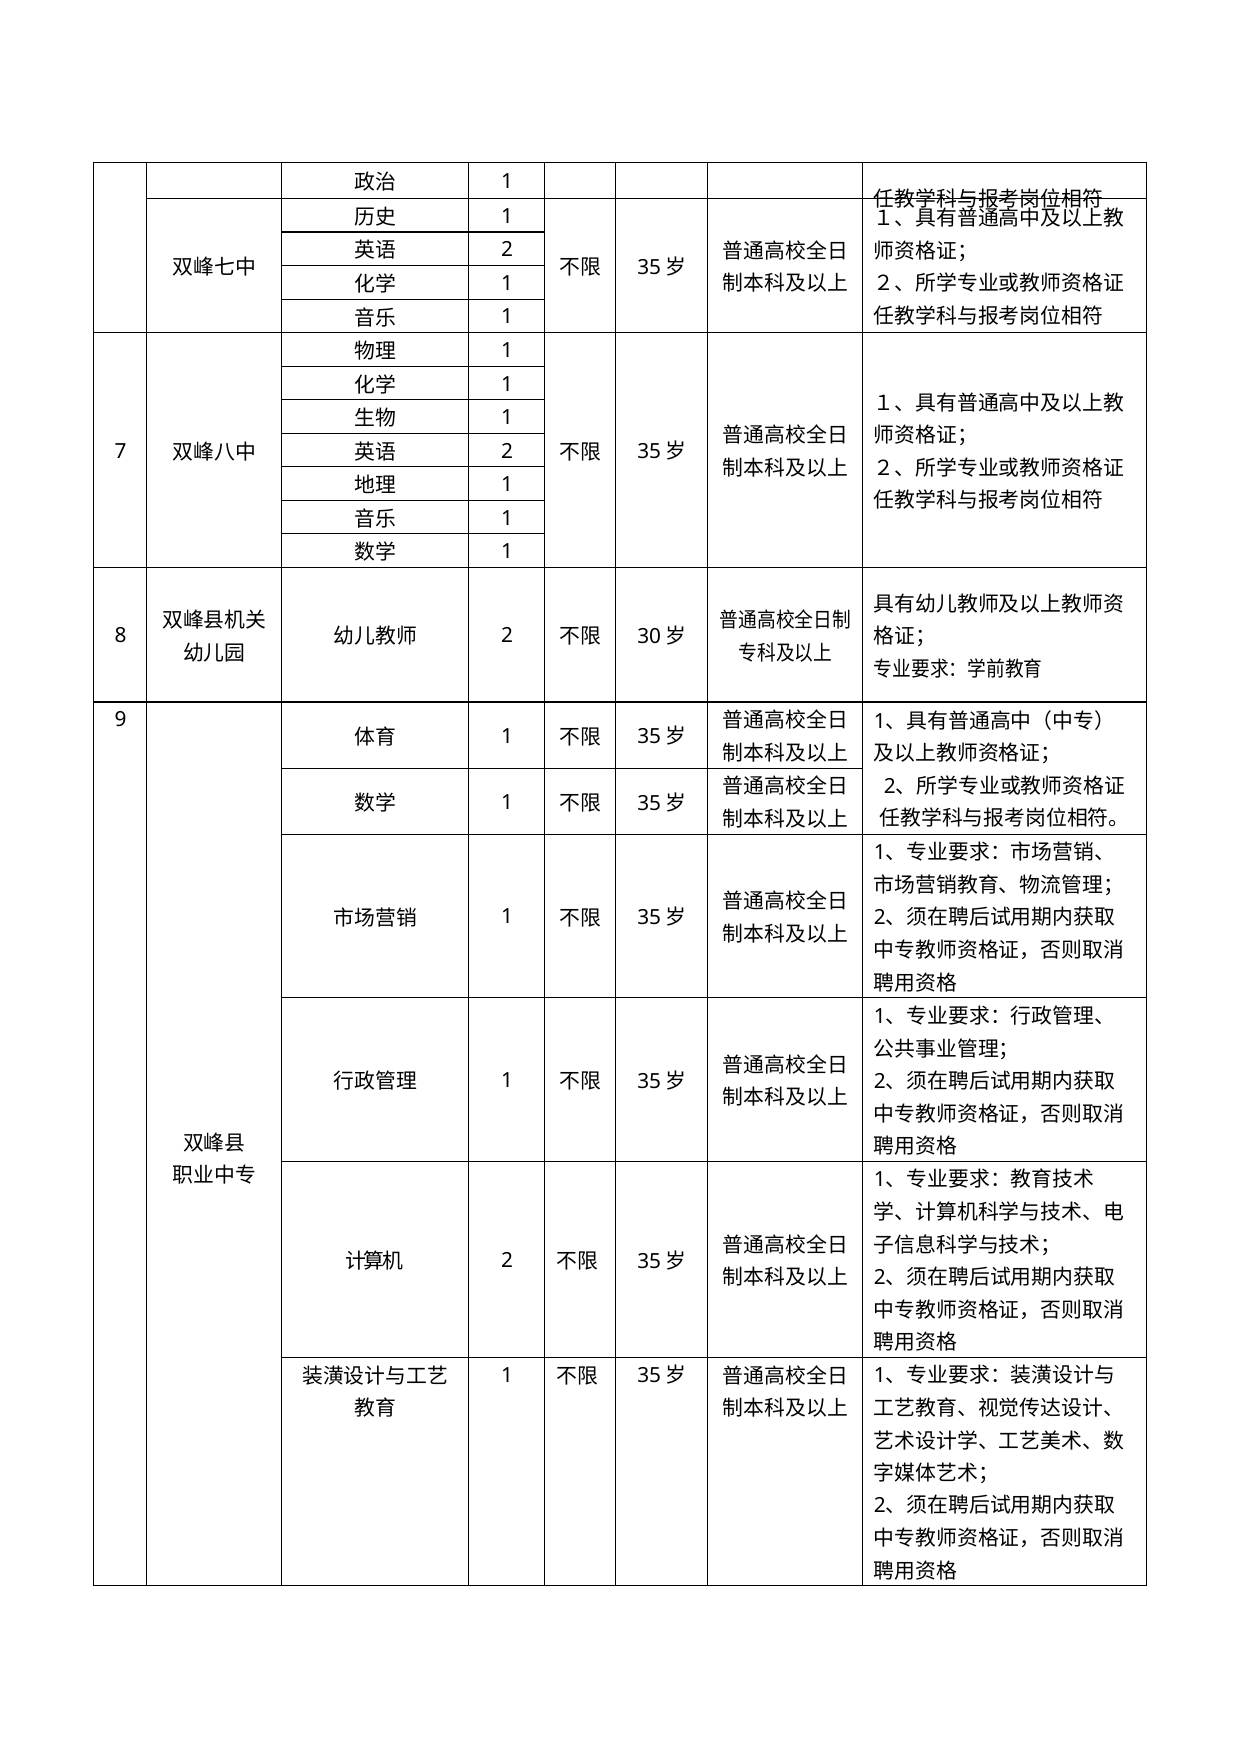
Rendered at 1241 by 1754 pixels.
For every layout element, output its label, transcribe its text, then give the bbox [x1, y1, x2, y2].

table_cell 35岁 [616, 769, 707, 833]
table_cell 不限 [545, 568, 615, 701]
table_cell 1、专业要求：装潢设计与工艺教育、视觉传达设计、艺术设计学、工艺美术、数字媒体艺术； 2、须在聘后试用期内获取中专教师资格证，否则取消聘用资格 [863, 1358, 1146, 1585]
table_cell 幼儿教师 [282, 568, 468, 701]
table_cell 音乐 [282, 300, 468, 332]
table_cell 1 [469, 467, 544, 500]
table_cell 普通高校全日制本科及以上 [708, 199, 862, 332]
table_cell 普通高校全日制本科及以上 [708, 333, 862, 567]
table_cell 1 [469, 501, 544, 533]
table_cell 35岁 [616, 835, 707, 997]
table_cell 35岁 [616, 1162, 707, 1357]
table_cell 不限 [545, 1358, 615, 1585]
table_cell 装潢设计与工艺教育 [282, 1358, 468, 1585]
table_cell 普通高校全日制本科及以上 [708, 769, 862, 833]
table_cell 数学 [282, 769, 468, 833]
table_cell 1、专业要求：行政管理、公共事业管理； 2、须在聘后试用期内获取中专教师资格证，否则取消聘用资格 [863, 998, 1146, 1161]
table_cell 1 [469, 769, 544, 833]
table_cell 1 [469, 199, 544, 231]
table_cell 2 [469, 233, 544, 265]
table_cell 普通高校全日制专科及以上 [708, 568, 862, 701]
table_cell 不限 [545, 769, 615, 833]
table_cell 计算机 [282, 1162, 468, 1357]
table_cell 35岁 [616, 998, 707, 1161]
table_cell 地理 [282, 467, 468, 500]
table_cell 1 [469, 998, 544, 1161]
table_cell 普通高校全日制本科及以上 [708, 1358, 862, 1585]
table_cell 1 [469, 703, 544, 767]
table_cell 不限 [545, 1162, 615, 1357]
table_cell 2 [469, 434, 544, 466]
table_cell 1 [469, 266, 544, 298]
table_cell 双峰八中 [147, 333, 281, 567]
table_cell 普通高校全日制本科及以上 [708, 703, 862, 767]
table_cell 物理 [282, 333, 468, 366]
table_cell 35岁 [616, 1358, 707, 1585]
table_cell 8 [94, 568, 146, 701]
table_cell 1 [469, 400, 544, 433]
table_cell 1、专业要求：市场营销、市场营销教育、物流管理； 2、须在聘后试用期内获取中专教师资格证，否则取消聘用资格 [863, 835, 1146, 997]
table_cell 数学 [282, 534, 468, 567]
table_cell 1 [469, 333, 544, 366]
table_cell 普通高校全日制本科及以上 [708, 835, 862, 997]
table_cell 普通高校全日制本科及以上 [708, 1162, 862, 1357]
table_cell 化学 [282, 367, 468, 399]
table_cell 7 [94, 333, 146, 567]
table_cell 1 [469, 835, 544, 997]
table_cell 不限 [545, 199, 615, 332]
table_cell 1、专业要求：教育技术学、计算机科学与技术、电子信息科学与技术； 2、须在聘后试用期内获取中专教师资格证，否则取消聘用资格 [863, 1162, 1146, 1357]
table_cell 历史 [282, 199, 468, 231]
table_cell 1 [469, 367, 544, 399]
table_cell 1、具有普通高中（中专）及以上教师资格证； 2、所学专业或教师资格证任教学科与报考岗位相符。 [863, 703, 1146, 833]
table_cell 行政管理 [282, 998, 468, 1161]
table_cell 具有幼儿教师及以上教师资格证； 专业要求：学前教育 [863, 568, 1146, 701]
table_cell 35岁 [616, 333, 707, 567]
table_cell 双峰七中 [147, 199, 281, 332]
table_cell 英语 [282, 434, 468, 466]
table_cell 1 [469, 163, 544, 198]
table_cell 不限 [545, 998, 615, 1161]
table_cell 1 [469, 534, 544, 567]
table_cell 不限 [545, 703, 615, 767]
table_cell 生物 [282, 400, 468, 433]
table_cell 不限 [545, 333, 615, 567]
table_cell 1 [469, 300, 544, 332]
table_cell 政治 [282, 163, 468, 198]
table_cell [863, 333, 1146, 567]
table_cell 1 [469, 1358, 544, 1585]
table_cell 音乐 [282, 501, 468, 533]
table_cell 35岁 [616, 703, 707, 767]
table_cell 普通高校全日制本科及以上 [708, 998, 862, 1161]
table_cell 30岁 [616, 568, 707, 701]
table_cell 英语 [282, 233, 468, 265]
table_cell 9 [94, 703, 146, 1585]
table_cell 35岁 [616, 199, 707, 332]
table_cell 市场营销 [282, 835, 468, 997]
table_cell 体育 [282, 703, 468, 767]
table_cell 双峰县机关幼儿园 [147, 568, 281, 701]
table_cell 双峰县 职业中专 双峰县 职业中专 [147, 703, 281, 1585]
table_cell 化学 [282, 266, 468, 298]
table_cell 不限 [545, 835, 615, 997]
table_cell 2 [469, 568, 544, 701]
table_cell 2 [469, 1162, 544, 1357]
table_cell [863, 199, 1146, 332]
